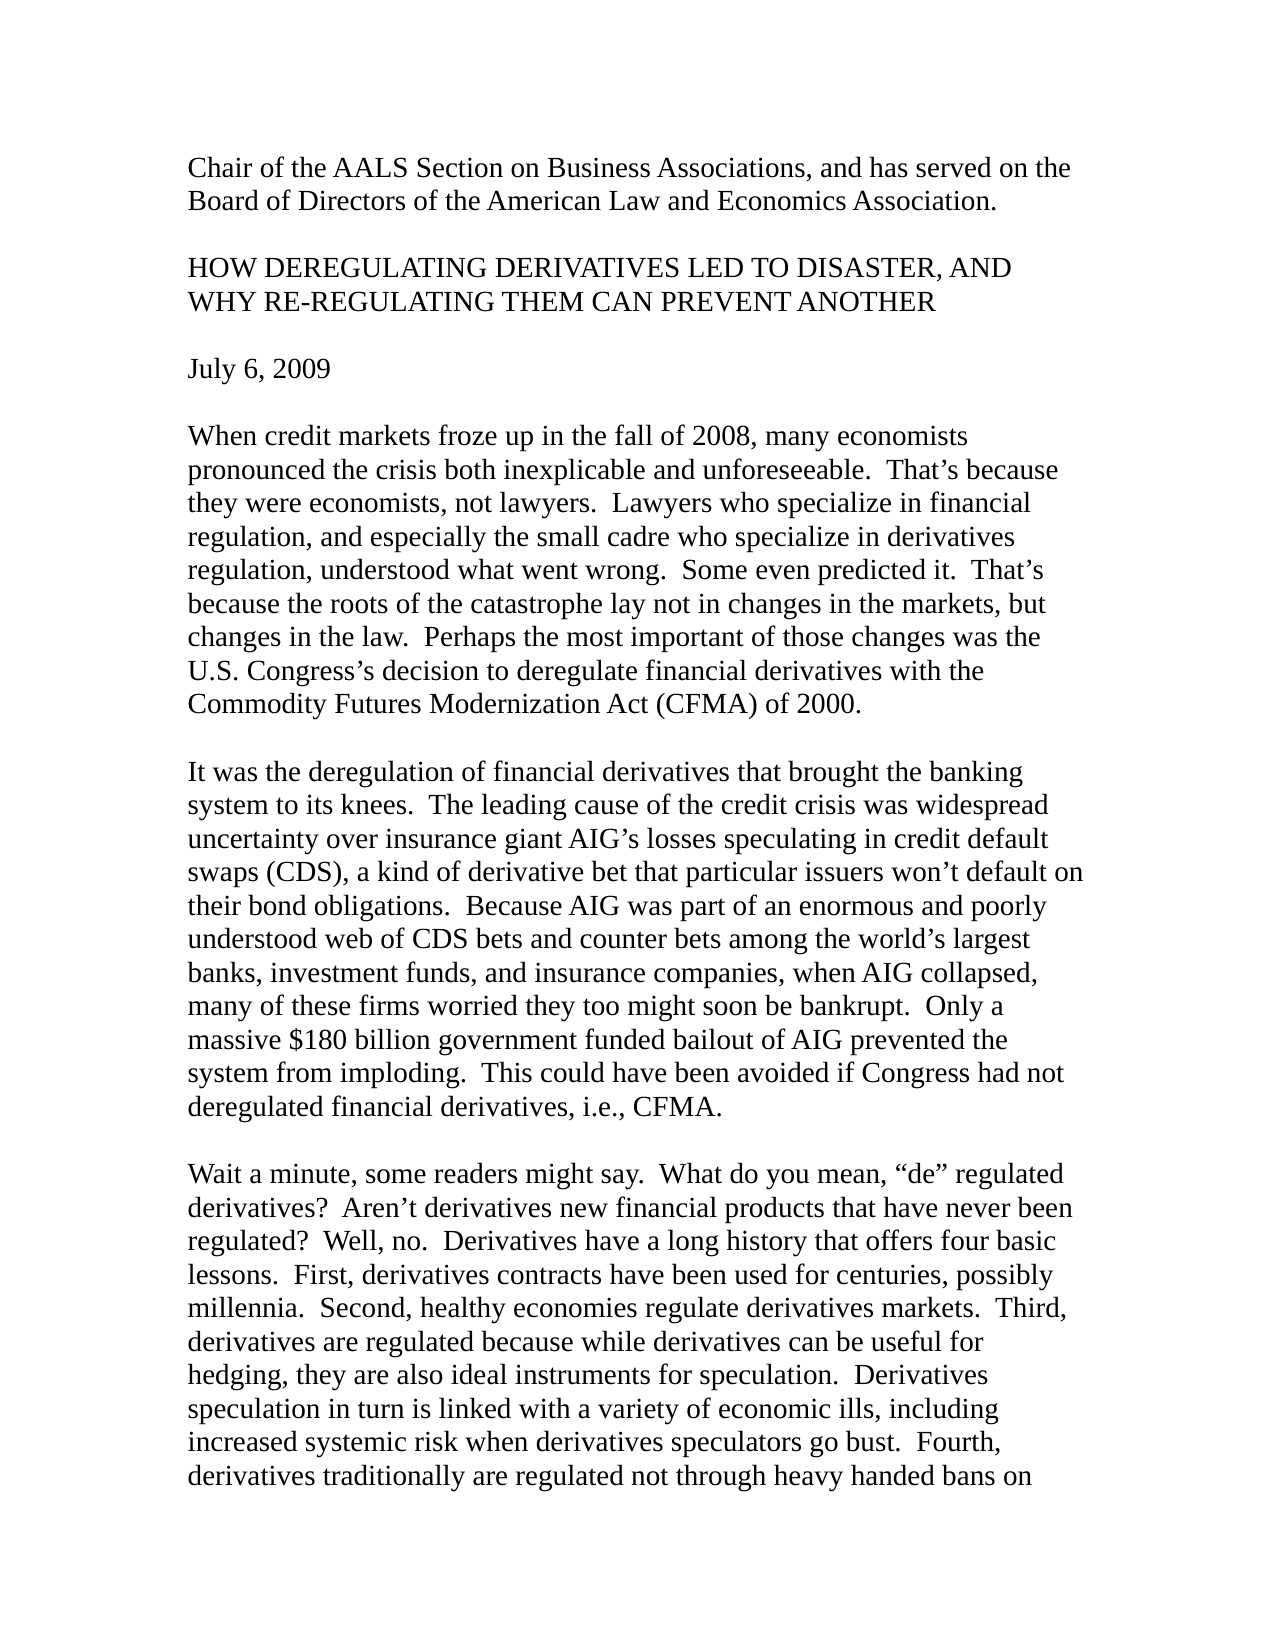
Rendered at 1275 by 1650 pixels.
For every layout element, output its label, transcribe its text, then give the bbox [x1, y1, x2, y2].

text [187, 1156, 1087, 1492]
text When credit markets froze up in the fall of 2008, many economists pronounced the crisis both inexplicable and unforeseeable. That’s because they were economists, not lawyers. Lawyers who specialize in financial regulation, and especially the small cadre who specialize in derivatives regulation, understood what went wrong. Some even predicted it. That’s because the roots of the catastrophe lay not in changes in the markets, but changes in the law. Perhaps the most important of those changes was the U.S. Congress’s decision to deregulate financial derivatives with the Commodity Futures Modernization Act (CFMA) of 2000. [187, 418, 1087, 720]
text It was the deregulation of financial derivatives that brought the banking system to its knees. The leading cause of the credit crisis was widespread uncertainty over insurance giant AIG’s losses speculating in credit default swaps (CDS), a kind of derivative bet that particular issuers won’t default on their bond obligations. Because AIG was part of an enormous and poorly understood web of CDS bets and counter bets among the world’s largest banks, investment funds, and insurance companies, when AIG collapsed, many of these firms worried they too might soon be bankrupt. Only a massive $180 billion government funded bailout of AIG prevented the system from imploding. This could have been avoided if Congress had not deregulated financial derivatives, i.e., CFMA. [187, 754, 1087, 1123]
text July 6, 2009 [187, 351, 1087, 385]
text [187, 150, 1087, 217]
text HOW DEREGULATING DERIVATIVES LED TO DISASTER, AND WHY RE-REGULATING THEM CAN PREVENT ANOTHER [187, 251, 1087, 318]
